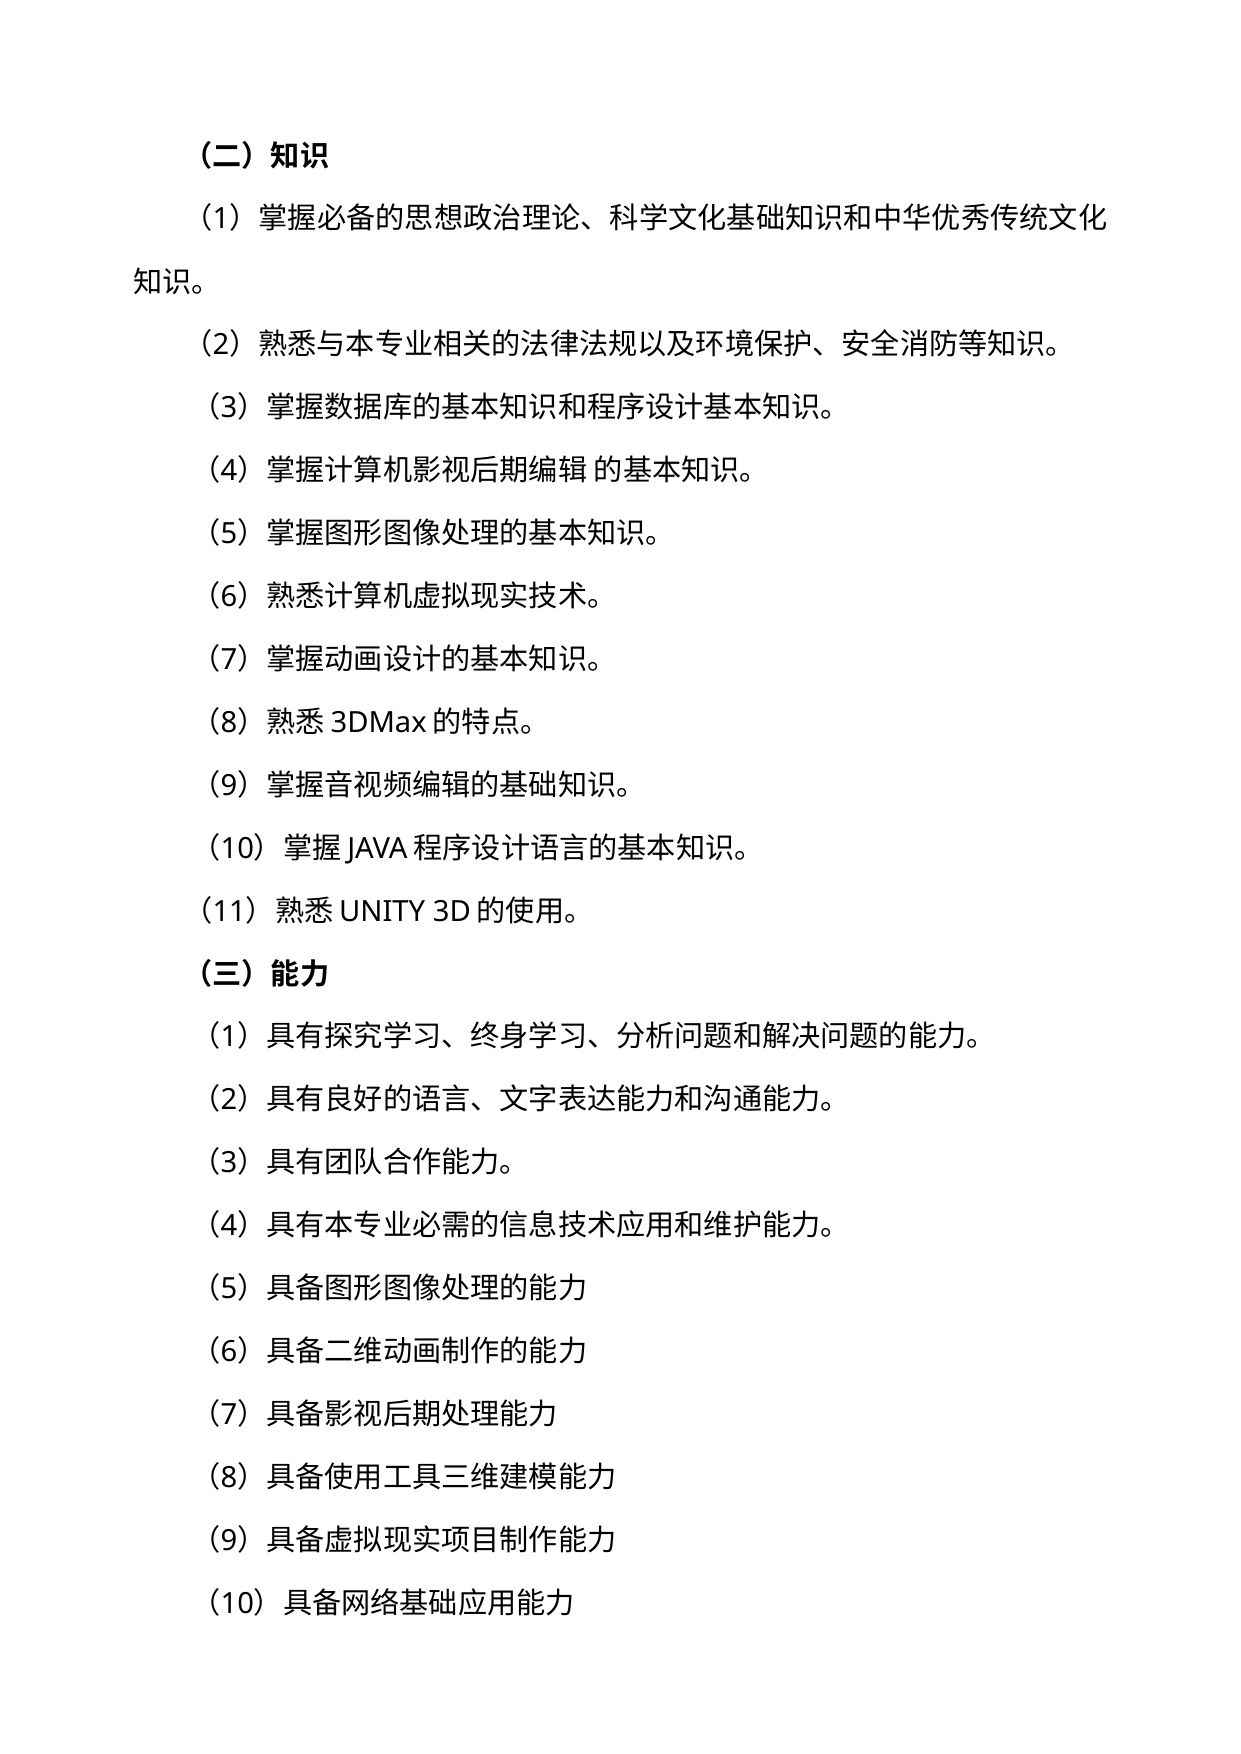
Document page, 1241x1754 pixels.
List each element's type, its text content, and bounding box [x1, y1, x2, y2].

text （4）具有本专业必需的信息技术应用和维护能力。 [133, 1192, 1107, 1254]
text （三）能力 [133, 940, 1107, 1003]
text （8）熟悉3DMax的特点。 [133, 688, 1107, 751]
text （8）具备使用工具三维建模能力 [133, 1443, 1107, 1506]
text （10）掌握JAVA程序设计语言的基本知识。 [133, 814, 1107, 877]
text （11）熟悉UNITY 3D的使用。 [133, 877, 1107, 940]
text （二）知识 [133, 122, 1107, 185]
text （9）掌握音视频编辑的基础知识。 [133, 751, 1107, 814]
text （2）具有良好的语言、文字表达能力和沟通能力。 [133, 1066, 1107, 1129]
text （9）具备虚拟现实项目制作能力 [133, 1506, 1107, 1569]
text （10）具备网络基础应用能力 [133, 1569, 1107, 1632]
text （1）掌握必备的思想政治理论、科学文化基础知识和中华优秀传统文化知识。 [133, 185, 1107, 311]
text （2）熟悉与本专业相关的法律法规以及环境保护、安全消防等知识。 [133, 311, 1107, 374]
text （6）具备二维动画制作的能力 [133, 1317, 1107, 1380]
text （3）掌握数据库的基本知识和程序设计基本知识。 [133, 374, 1107, 437]
text （7）掌握动画设计的基本知识。 [133, 625, 1107, 688]
text （5）掌握图形图像处理的基本知识。 [133, 499, 1107, 562]
text （1）具有探究学习、终身学习、分析问题和解决问题的能力。 [133, 1003, 1107, 1066]
text （5）具备图形图像处理的能力 [133, 1254, 1107, 1317]
text （4）掌握计算机影视后期编辑 的基本知识。 [133, 437, 1107, 499]
text （7）具备影视后期处理能力 [133, 1380, 1107, 1443]
text （3）具有团队合作能力。 [133, 1129, 1107, 1192]
text （6）熟悉计算机虚拟现实技术。 [133, 562, 1107, 625]
